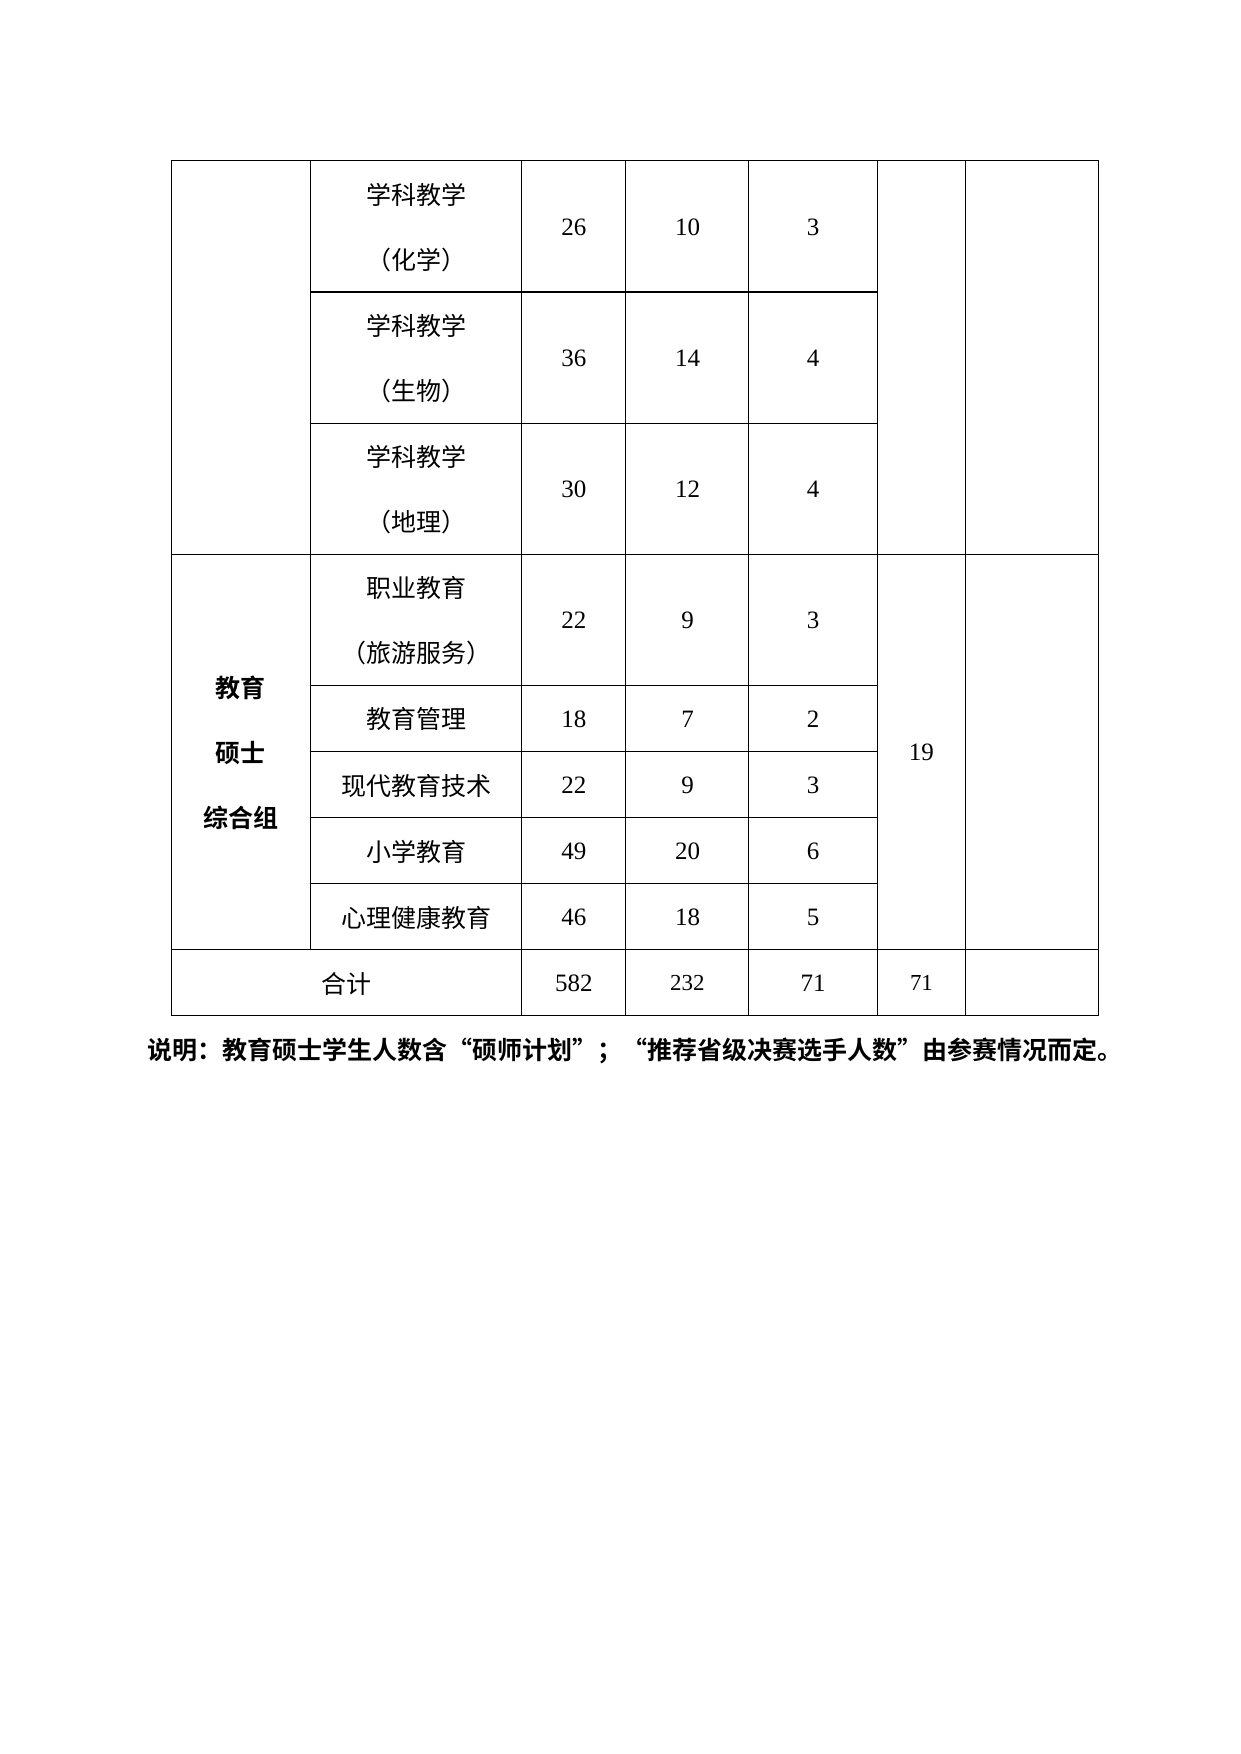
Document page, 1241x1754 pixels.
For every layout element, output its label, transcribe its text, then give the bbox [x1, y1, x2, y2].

table_cell 教育管理 [311, 686, 521, 751]
table_cell 小学教育 [311, 818, 521, 883]
table_cell 19 [878, 555, 965, 949]
table_cell 心理健康教育 [311, 884, 521, 949]
table_cell 22 [522, 555, 625, 684]
table_cell 教育 硕士 综合组 [172, 555, 310, 949]
table_cell 582 [522, 950, 625, 1015]
table_cell 36 [522, 293, 625, 422]
table_cell 9 [626, 555, 748, 684]
table_cell 9 [626, 752, 748, 817]
table_cell 71 [749, 950, 877, 1015]
table_cell 12 [626, 424, 748, 553]
table_cell 3 [749, 161, 877, 291]
table_cell 20 [626, 818, 748, 883]
table_cell 49 [522, 818, 625, 883]
table_cell [966, 555, 1098, 949]
table_cell 现代教育技术 [311, 752, 521, 817]
table_cell 14 [626, 293, 748, 422]
table_cell 22 [522, 752, 625, 817]
table_cell 学科教学 （生物） [311, 293, 521, 422]
table_cell 18 [522, 686, 625, 751]
table_cell 30 [522, 424, 625, 553]
table_cell 学科教学 （化学） [311, 161, 521, 291]
table_cell 4 [749, 293, 877, 422]
table_cell 18 [626, 884, 748, 949]
table_cell 232 [626, 950, 748, 1015]
table_cell 职业教育 （旅游服务） [311, 555, 521, 684]
table_cell 学科教学 （地理） [311, 424, 521, 553]
table_cell 71 [878, 950, 965, 1015]
table_cell 5 [749, 884, 877, 949]
table_cell 6 [749, 818, 877, 883]
table_cell [966, 950, 1098, 1015]
table_cell 3 [749, 752, 877, 817]
table_cell 合计 [172, 950, 521, 1015]
table_cell 3 [749, 555, 877, 684]
table_cell 4 [749, 424, 877, 553]
table_cell 10 [626, 161, 748, 291]
table_cell 7 [626, 686, 748, 751]
text 说明：教育硕士学生人数含“硕师计划”；“推荐省级决赛选手人数”由参赛情况而定。 [148, 1016, 1122, 1081]
table_cell 2 [749, 686, 877, 751]
table_cell 26 [522, 161, 625, 291]
table_cell 46 [522, 884, 625, 949]
